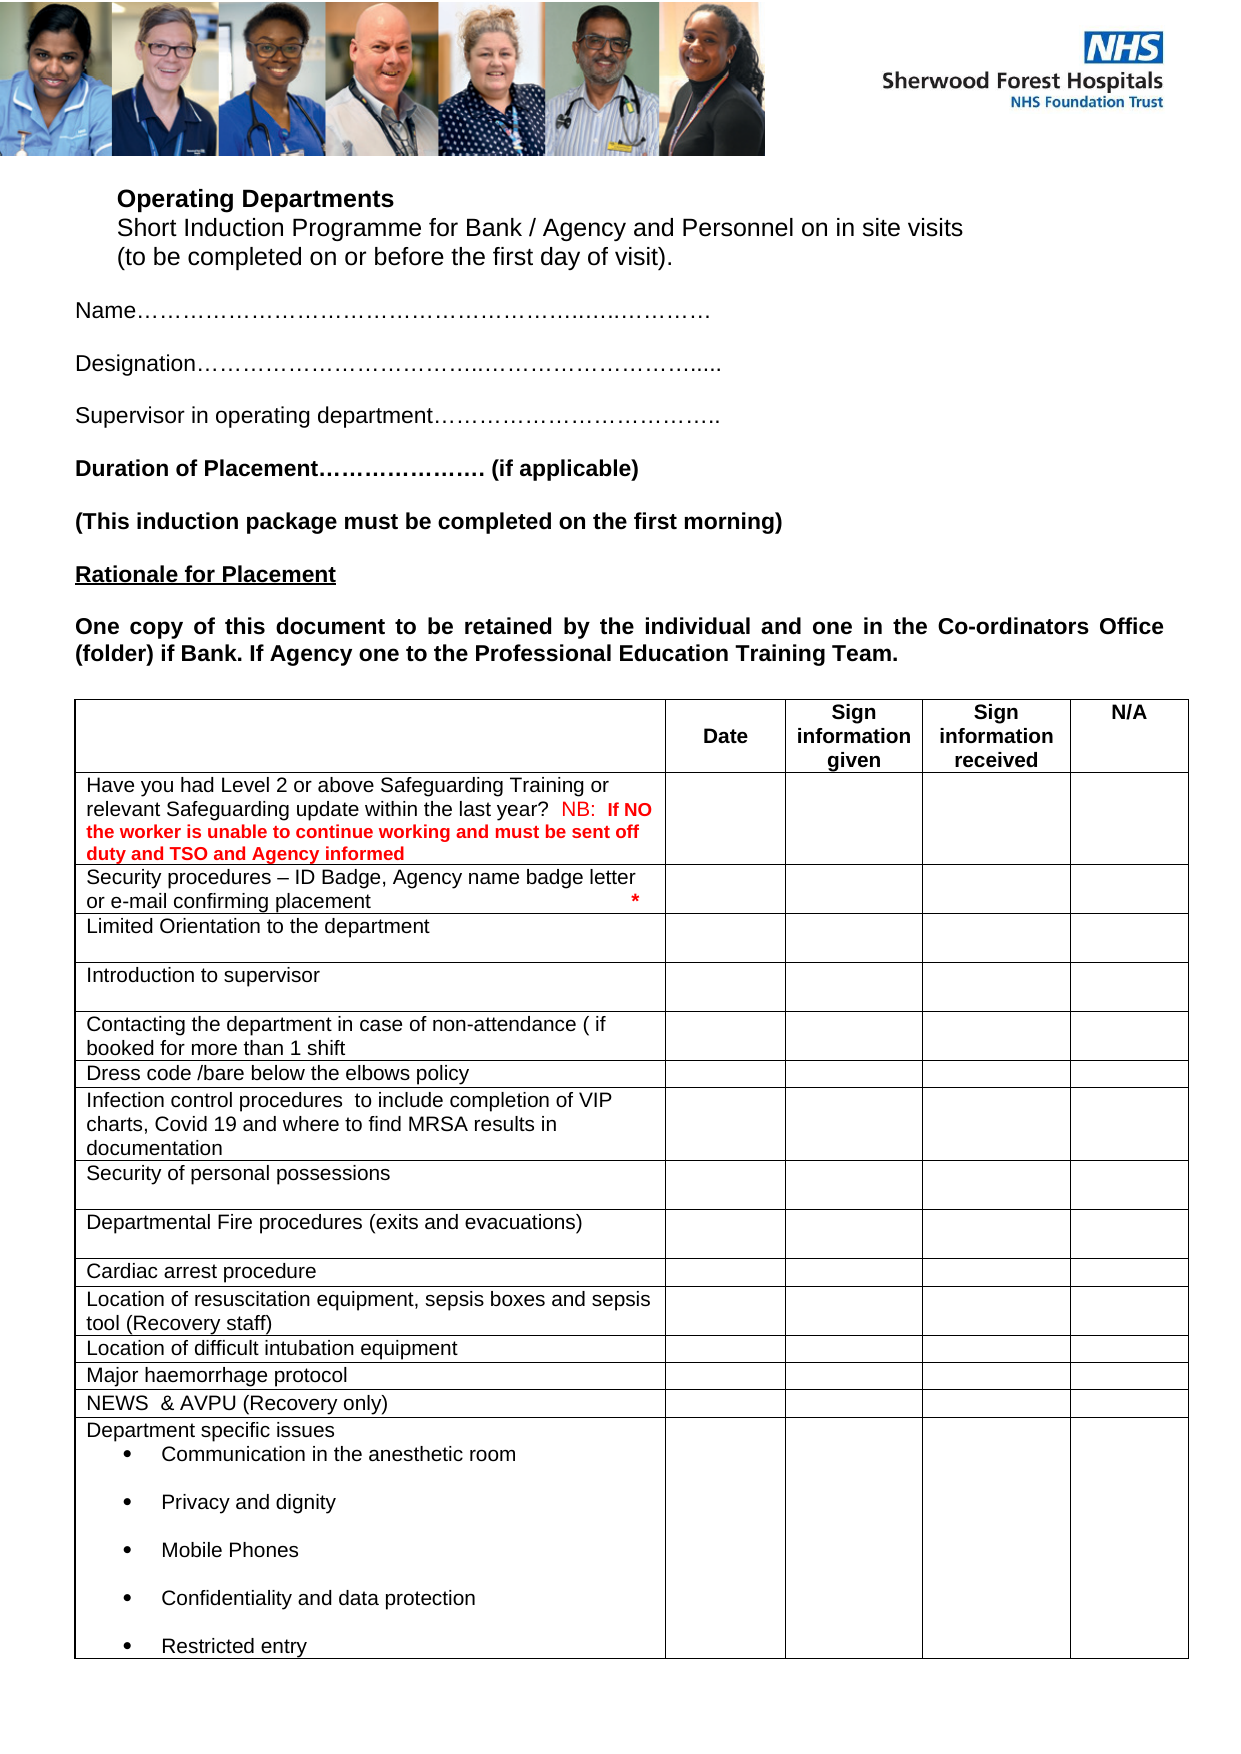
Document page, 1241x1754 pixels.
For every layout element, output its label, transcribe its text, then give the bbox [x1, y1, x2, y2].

table_header Sign information given [786, 700, 922, 772]
table_cell [786, 963, 922, 1011]
table_cell [666, 773, 785, 864]
table_cell Limited Orientation to the department [76, 914, 665, 962]
table_cell Have you had Level 2 or above Safeguarding Training or relevant Safeguarding update within the last year? NB: If NO the worker is unable to continue working and must be sent off duty and TSO and Agency informed [76, 773, 665, 864]
table_cell [1071, 1287, 1188, 1334]
table_cell [786, 1287, 922, 1334]
picture [0, 2, 765, 156]
text (This induction package must be completed on the first morning) [75, 508, 1165, 534]
table_cell Infection control procedures to include completion of VIP charts, Covid 19 and where to find MRSA results in documentation [76, 1088, 665, 1160]
table_cell [666, 1161, 785, 1209]
table_cell [786, 1390, 922, 1417]
table_cell [923, 773, 1070, 864]
table_cell [786, 773, 922, 864]
table_cell [786, 1418, 922, 1658]
table_cell Security of personal possessions [76, 1161, 665, 1209]
table_header [76, 700, 665, 772]
picture [880, 25, 1166, 114]
table_cell [666, 963, 785, 1011]
table_cell [666, 1390, 785, 1417]
table_cell [1071, 1363, 1188, 1389]
table_cell Dress code /bare below the elbows policy [76, 1061, 665, 1087]
table_cell [923, 1210, 1070, 1258]
table_cell [786, 1161, 922, 1209]
text Duration of Placement…………………. (if applicable) [75, 455, 1165, 482]
text Supervisor in operating department……………………………….. [75, 402, 1165, 429]
table_cell [923, 1363, 1070, 1389]
table_cell Major haemorrhage protocol [76, 1363, 665, 1389]
table_cell [923, 1336, 1070, 1362]
table_cell [923, 1088, 1070, 1160]
table_cell [1071, 1336, 1188, 1362]
table_cell [786, 865, 922, 913]
text Designation………………………………..………………………..... [75, 350, 1165, 376]
table_header N/A [1071, 700, 1188, 772]
table_cell [666, 1012, 785, 1060]
table_cell [923, 963, 1070, 1011]
table_cell [666, 914, 785, 962]
table_cell [1071, 773, 1188, 864]
table_cell [786, 1088, 922, 1160]
table_cell [1071, 1390, 1188, 1417]
table_cell [786, 914, 922, 962]
table_cell Location of difficult intubation equipment [76, 1336, 665, 1362]
table_cell [666, 1061, 785, 1087]
table_cell [923, 1259, 1070, 1286]
table_cell Location of resuscitation equipment, sepsis boxes and sepsis tool (Recovery staff) [76, 1287, 665, 1334]
table_cell Cardiac arrest procedure [76, 1259, 665, 1286]
text Name…………………………………………………..…..………… [75, 297, 1165, 323]
table_cell [923, 1061, 1070, 1087]
table_cell [923, 1161, 1070, 1209]
table_cell [923, 914, 1070, 962]
table_cell [666, 1336, 785, 1362]
table_cell [1071, 963, 1188, 1011]
table_cell [1071, 865, 1188, 913]
subtitle (to be completed on or before the first day of visit). [117, 242, 1165, 271]
table_cell NEWS & AVPU (Recovery only) [76, 1390, 665, 1417]
table_cell [666, 1418, 785, 1658]
text Rationale for Placement [75, 561, 1165, 587]
table_cell [666, 1210, 785, 1258]
table_header Date [666, 700, 785, 772]
table_cell [666, 1259, 785, 1286]
table_cell [923, 1287, 1070, 1334]
table_cell [923, 1012, 1070, 1060]
table_cell [923, 1390, 1070, 1417]
table_cell [786, 1336, 922, 1362]
table_cell [786, 1363, 922, 1389]
table_cell [1071, 1012, 1188, 1060]
table_cell [1071, 1210, 1188, 1258]
table_cell [786, 1061, 922, 1087]
table_cell [1071, 1061, 1188, 1087]
table_cell Departmental Fire procedures (exits and evacuations) [76, 1210, 665, 1258]
table_cell [786, 1012, 922, 1060]
table_cell [786, 1259, 922, 1286]
table_cell [666, 1088, 785, 1160]
table_cell Introduction to supervisor [76, 963, 665, 1011]
table_cell [666, 1363, 785, 1389]
table_cell [1071, 1161, 1188, 1209]
table_cell [923, 1418, 1070, 1658]
table_cell Security procedures – ID Badge, Agency name badge letter or e-mail confirming placement * [76, 865, 665, 913]
table_cell [666, 1287, 785, 1334]
table_cell [1071, 1418, 1188, 1658]
subtitle Operating Departments Short Induction Programme for Bank / Agency and Personnel on in site visits [117, 184, 1165, 242]
table_cell [1071, 914, 1188, 962]
table_cell [666, 865, 785, 913]
table_cell [1071, 1259, 1188, 1286]
table_cell Contacting the department in case of non-attendance ( if booked for more than 1 shift [76, 1012, 665, 1060]
table_cell [923, 865, 1070, 913]
table_cell [1071, 1088, 1188, 1160]
text One copy of this document to be retained by the individual and one in the Co-ordinators Office (folder) if Bank. If Agency one to the Professional Education Training Team. [75, 613, 1165, 666]
table_cell [786, 1210, 922, 1258]
table_header Sign information received [923, 700, 1070, 772]
